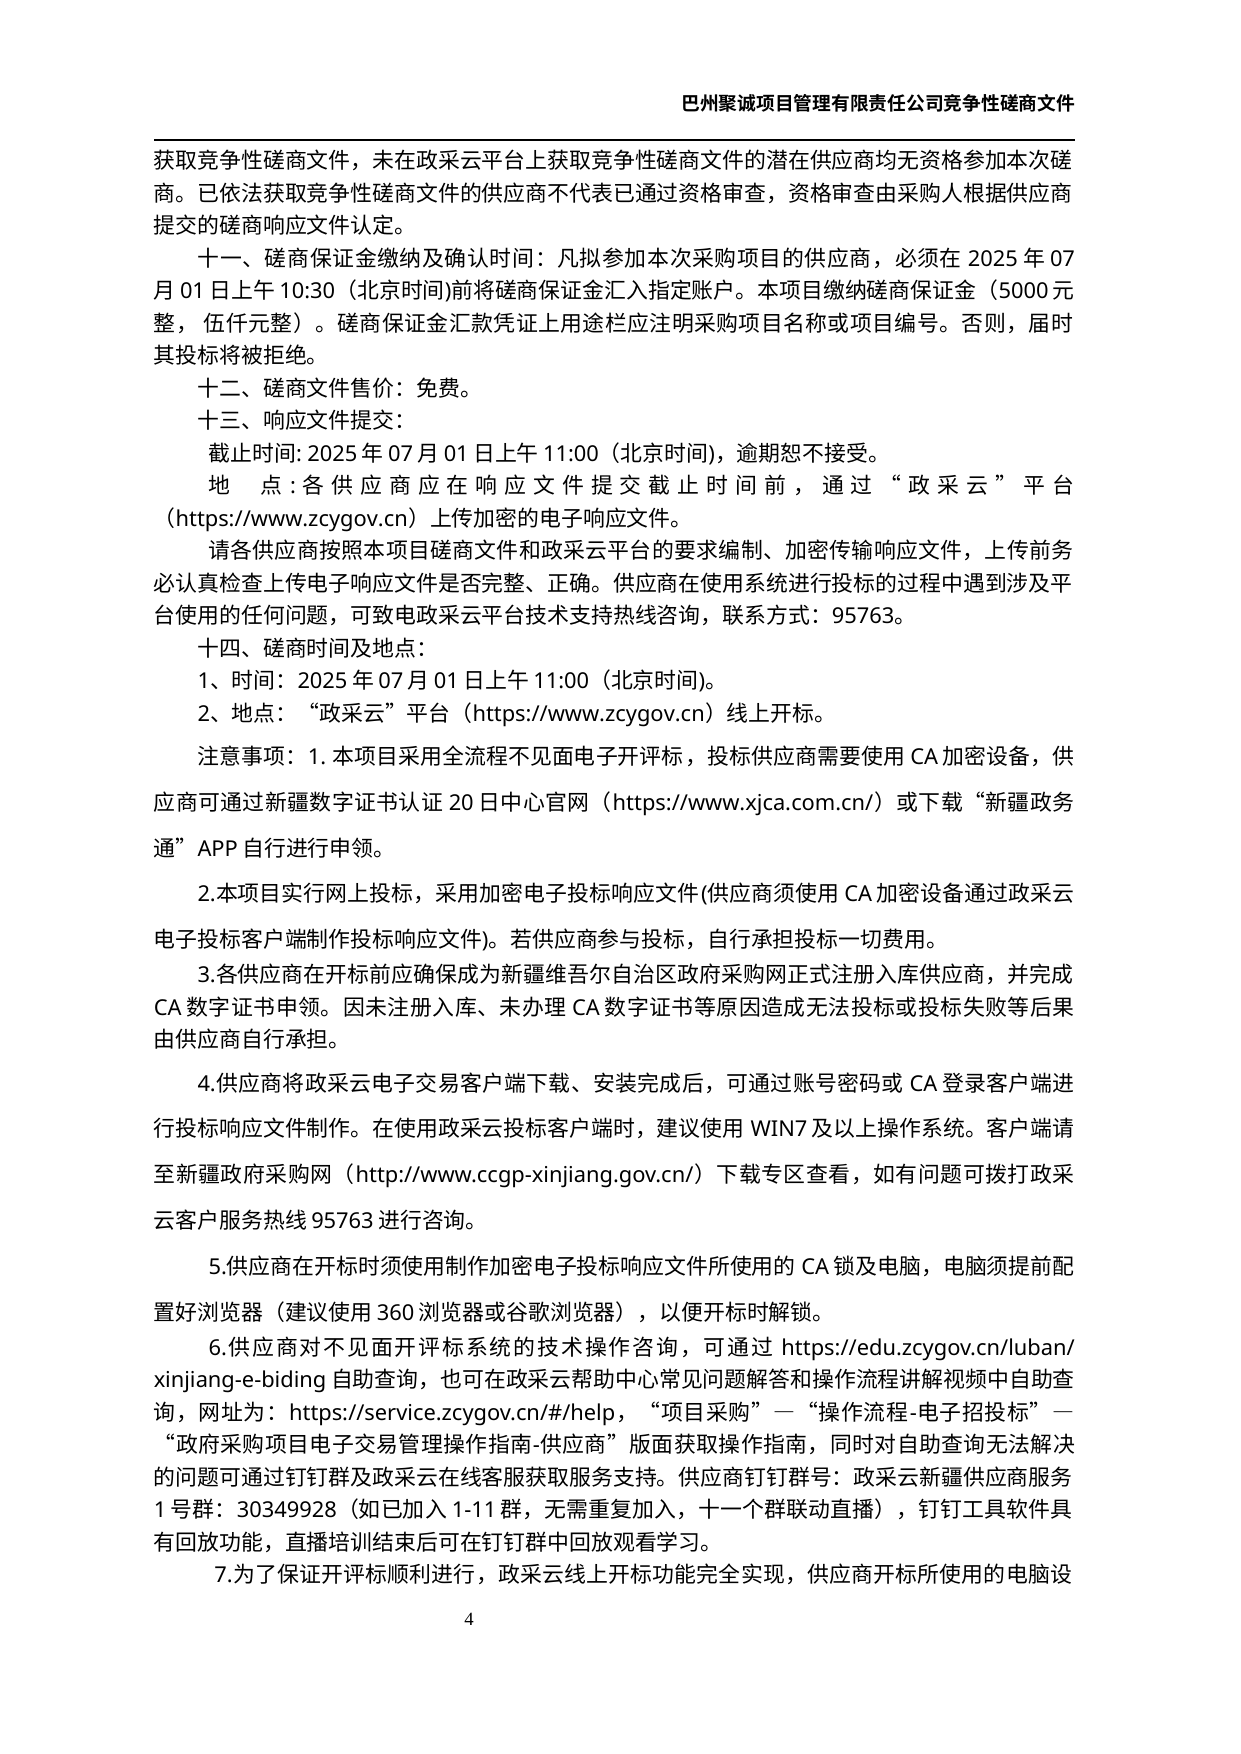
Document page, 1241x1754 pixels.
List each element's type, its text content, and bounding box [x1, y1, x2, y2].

text 4.供应商将政采云电子交易客户端下载、安装完成后，可通过账号密码或CA登录客户端进行投标响应文件制作。在使用政采云投标客户端时，建议使用WIN7及以上操作系统。客户端请至新疆政府采购网（http://www.ccgp-xinjiang.gov.cn/）下载专区查看，如有问题可拨打政采云客户服务热线95763进行咨询。 [153, 1054, 1075, 1238]
text 5.供应商在开标时须使用制作加密电子投标响应文件所使用的CA锁及电脑，电脑须提前配置好浏览器（建议使用360浏览器或谷歌浏览器），以便开标时解锁。 [153, 1238, 1075, 1329]
text 3.各供应商在开标前应确保成为新疆维吾尔自治区政府采购网正式注册入库供应商，并完成CA数字证书申领。因未注册入库、未办理CA数字证书等原因造成无法投标或投标失败等后果由供应商自行承担。 [153, 957, 1075, 1054]
text 十二、磋商文件售价：免费。 [153, 370, 1075, 403]
text 请各供应商按照本项目磋商文件和政采云平台的要求编制、加密传输响应文件，上传前务必认真检查上传电子响应文件是否完整、正确。供应商在使用系统进行投标的过程中遇到涉及平台使用的任何问题，可致电政采云平台技术支持热线咨询，联系方式：95763。 [153, 533, 1075, 630]
text 注意事项：1. 本项目采用全流程不见面电子开评标，投标供应商需要使用CA加密设备，供应商可通过新疆数字证书认证20日中心官网（https://www.xjca.com.cn/）或下载“新疆政务通”APP自行进行申领。 [153, 728, 1075, 865]
text 截止时间: 2025年07月01日上午11:00（北京时间)，逾期恕不接受。 [153, 435, 1075, 468]
text 十四、磋商时间及地点： [153, 630, 1075, 663]
text 2、地点：“政采云”平台（https://www.zcygov.cn）线上开标。 [153, 695, 1075, 728]
text 十一、磋商保证金缴纳及确认时间：凡拟参加本次采购项目的供应商，必须在2025年07月01日上午10:30（北京时间)前将磋商保证金汇入指定账户。本项目缴纳磋商保证金（5000元整， 伍仟元整）。磋商保证金汇款凭证上用途栏应注明采购项目名称或项目编号。否则，届时其投标将被拒绝。 [153, 240, 1075, 370]
text 6.供应商对不见面开评标系统的技术操作咨询，可通过https://edu.zcygov.cn/luban/xinjiang-e-biding自助查询，也可在政采云帮助中心常见问题解答和操作流程讲解视频中自助查询，网址为：https://service.zcygov.cn/#/help，“项目采购”—“操作流程-电子招投标”—“政府采购项目电子交易管理操作指南-供应商”版面获取操作指南，同时对自助查询无法解决的问题可通过钉钉群及政采云在线客服获取服务支持。供应商钉钉群号：政采云新疆供应商服务1号群：30349928（如已加入1-11群，无需重复加入，十一个群联动直播），钉钉工具软件具有回放功能，直播培训结束后可在钉钉群中回放观看学习。 [153, 1329, 1075, 1557]
text 十三、响应文件提交： [153, 403, 1075, 435]
text 1、时间：2025年07月01日上午11:00（北京时间)。 [153, 663, 1075, 695]
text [153, 1557, 1075, 1589]
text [153, 143, 1075, 240]
text 地 点:各供应商应在响应文件提交截止时间前，通过“政采云”平台（https://www.zcygov.cn）上传加密的电子响应文件。 [153, 468, 1075, 533]
text 2.本项目实行网上投标，采用加密电子投标响应文件(供应商须使用CA加密设备通过政采云电子投标客户端制作投标响应文件)。若供应商参与投标，自行承担投标一切费用。 [153, 865, 1075, 957]
